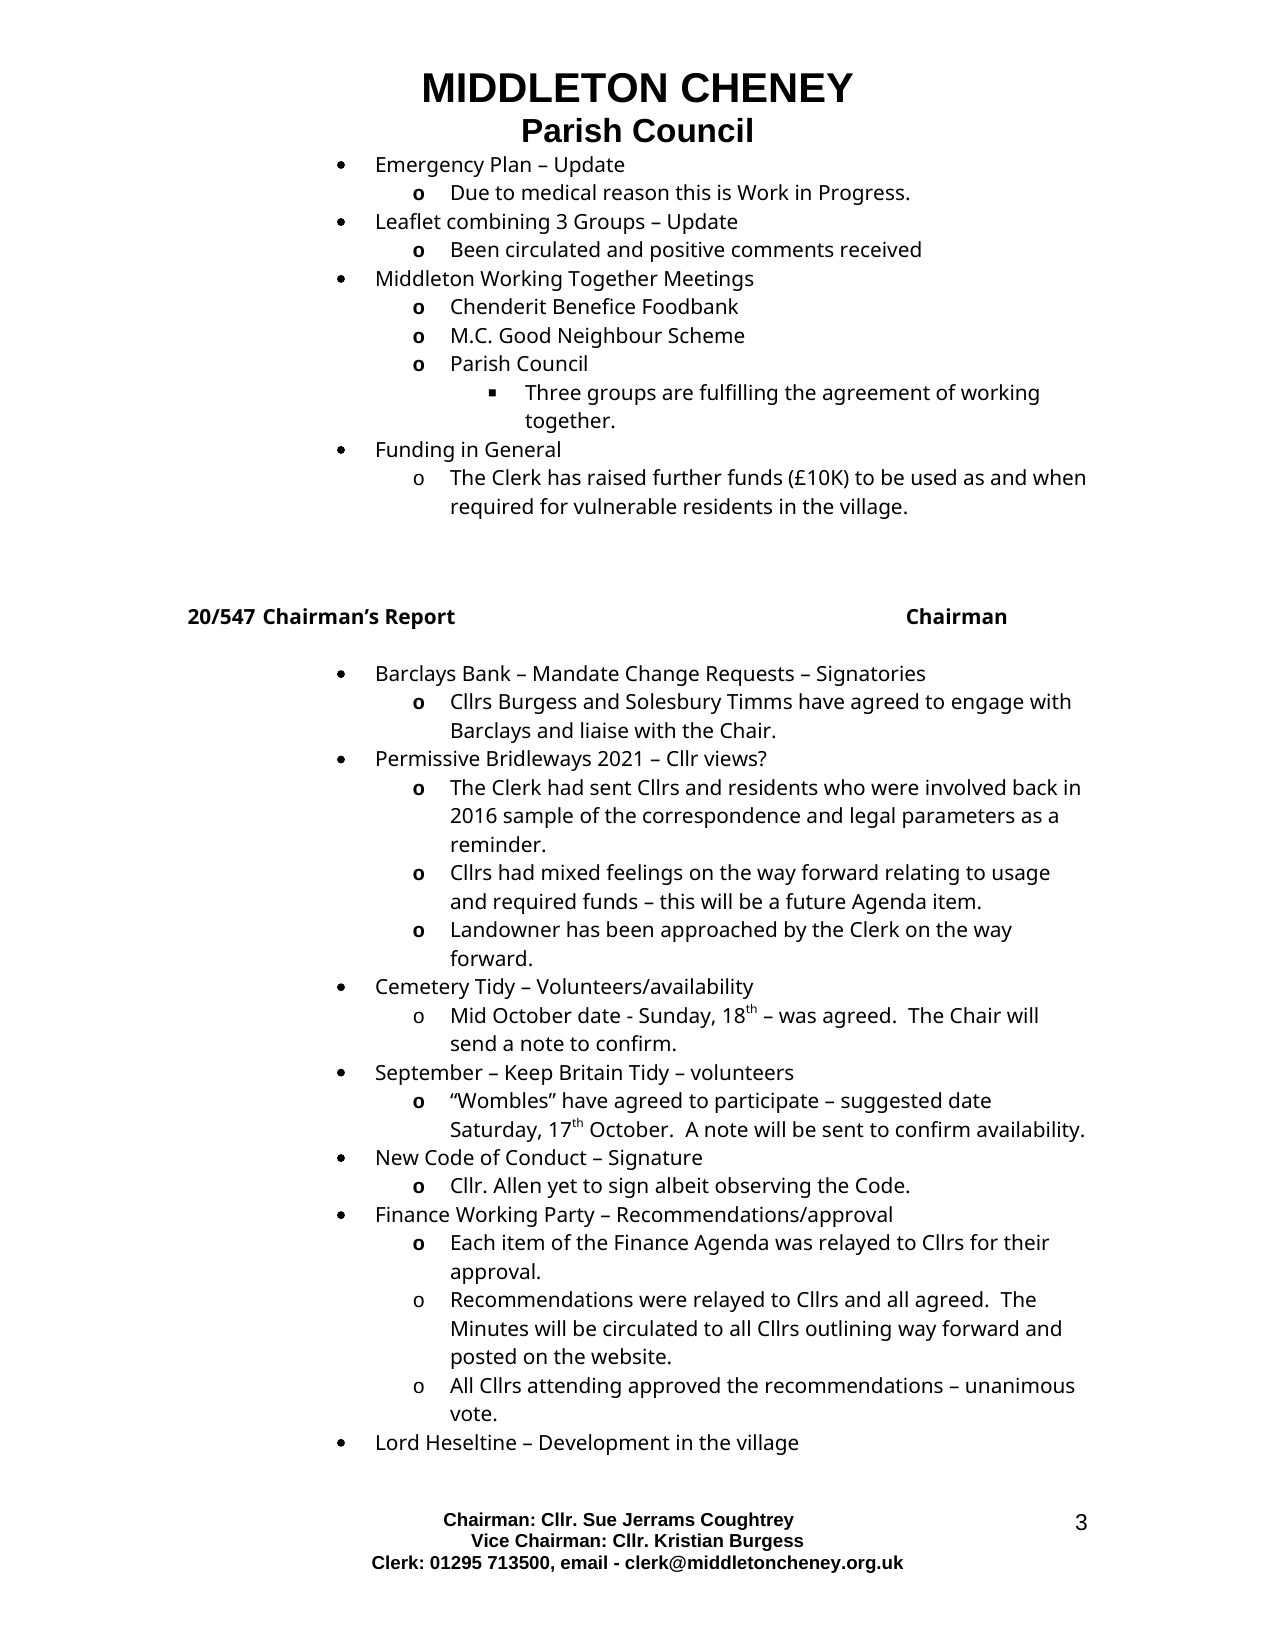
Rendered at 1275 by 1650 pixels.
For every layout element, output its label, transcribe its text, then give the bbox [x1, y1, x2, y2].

list All Cllrs attending approved the recommendations – unanimous vote. [412, 1371, 1088, 1428]
list “Wombles” have agreed to participate – suggested date Saturday, 17th October. A note will be sent to confirm availability. [412, 1086, 1088, 1143]
list New Code of Conduct – Signature [337, 1143, 1088, 1172]
list Parish Council [412, 349, 1088, 378]
text 20/547 Chairman’s Report Chairman [187, 602, 1088, 631]
list Emergency Plan – Update [337, 150, 1088, 178]
list Finance Working Party – Recommendations/approval [337, 1200, 1088, 1228]
list The Clerk has raised further funds (£10K) to be used as and when required for vulnerable residents in the village. [412, 463, 1088, 520]
list Cllrs had mixed feelings on the way forward relating to usage and required funds – this will be a future Agenda item. [412, 858, 1088, 915]
list Lord Heseltine – Development in the village [337, 1428, 1088, 1456]
list Due to medical reason this is Work in Progress. [412, 178, 1088, 207]
list The Clerk had sent Cllrs and residents who were involved back in 2016 sample of the correspondence and legal parameters as a reminder. [412, 773, 1088, 858]
list M.C. Good Neighbour Scheme [412, 321, 1088, 349]
list Barclays Bank – Mandate Change Requests – Signatories [337, 659, 1088, 687]
list Each item of the Finance Agenda was relayed to Cllrs for their approval. [412, 1228, 1088, 1286]
list Cllr. Allen yet to sign albeit observing the Code. [412, 1172, 1088, 1200]
list September – Keep Britain Tidy – volunteers [337, 1058, 1088, 1086]
list Middleton Working Together Meetings [337, 264, 1088, 292]
list Mid October date - Sunday, 18th – was agreed. The Chair will send a note to confirm. [412, 1001, 1088, 1058]
list Funding in General [337, 435, 1088, 463]
list Permissive Bridleways 2021 – Cllr views? [337, 744, 1088, 773]
list Cemetery Tidy – Volunteers/availability [337, 972, 1088, 1001]
list Landowner has been approached by the Clerk on the way forward. [412, 915, 1088, 972]
list Chenderit Benefice Foodbank [412, 292, 1088, 321]
list Been circulated and positive comments received [412, 235, 1088, 264]
list Leaflet combining 3 Groups – Update [337, 207, 1088, 235]
list Cllrs Burgess and Solesbury Timms have agreed to engage with Barclays and liaise with the Chair. [412, 687, 1088, 744]
list Recommendations were relayed to Cllrs and all agreed. The Minutes will be circulated to all Cllrs outlining way forward and posted on the website. [412, 1286, 1088, 1371]
list Three groups are fulfilling the agreement of working together. [487, 378, 1088, 435]
